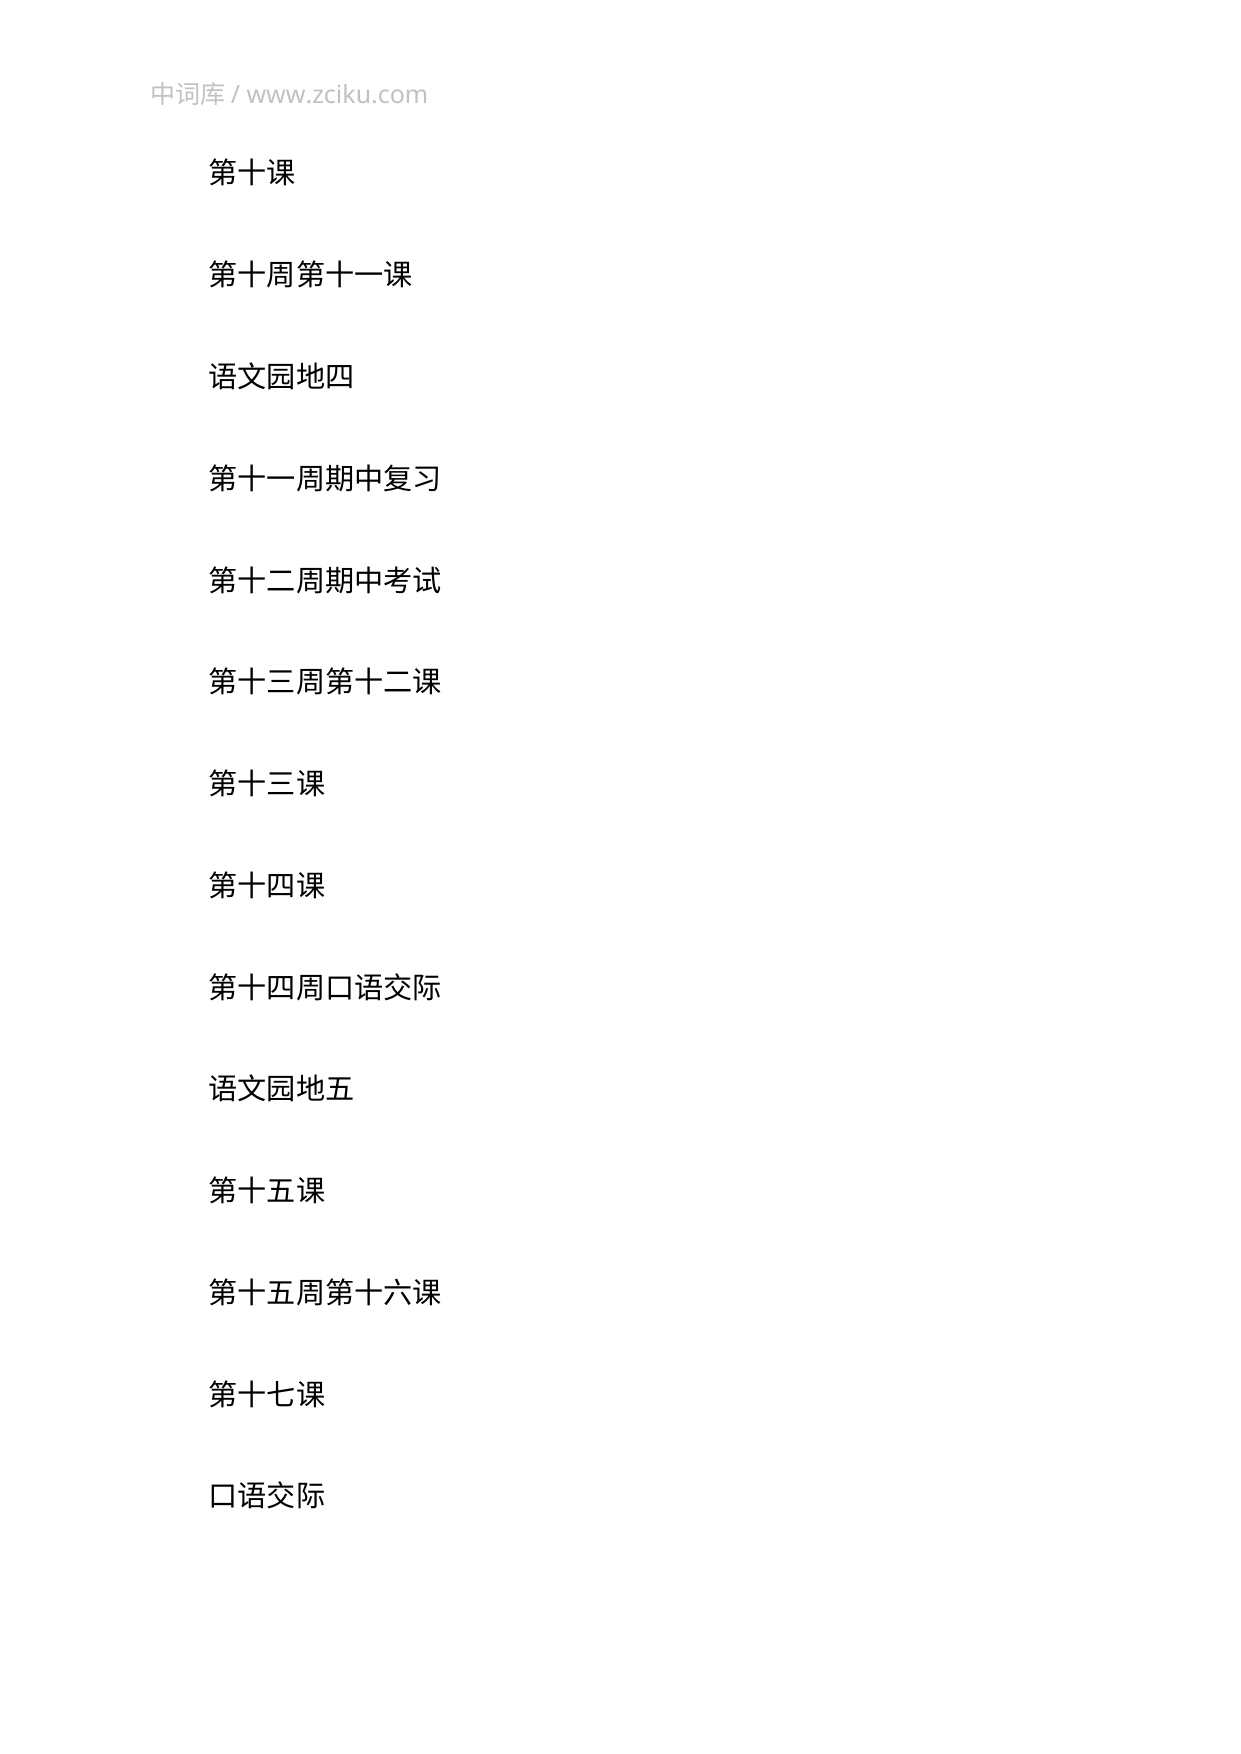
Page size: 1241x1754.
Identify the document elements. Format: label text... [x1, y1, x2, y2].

text 第十课 [150, 150, 1090, 192]
text 第十周第十一课 [150, 252, 1090, 294]
text 第十二周期中考试 [150, 557, 1090, 599]
text 第十七课 [150, 1371, 1090, 1413]
text 语文园地四 [150, 353, 1090, 396]
text 第十一周期中复习 [150, 455, 1090, 498]
text 第十五周第十六课 [150, 1269, 1090, 1312]
text 语文园地五 [150, 1066, 1090, 1108]
text 第十三课 [150, 761, 1090, 803]
text 口语交际 [150, 1473, 1090, 1515]
text 第十四周口语交际 [150, 964, 1090, 1006]
text 第十五课 [150, 1168, 1090, 1210]
text 第十四课 [150, 862, 1090, 905]
text 第十三周第十二课 [150, 659, 1090, 701]
